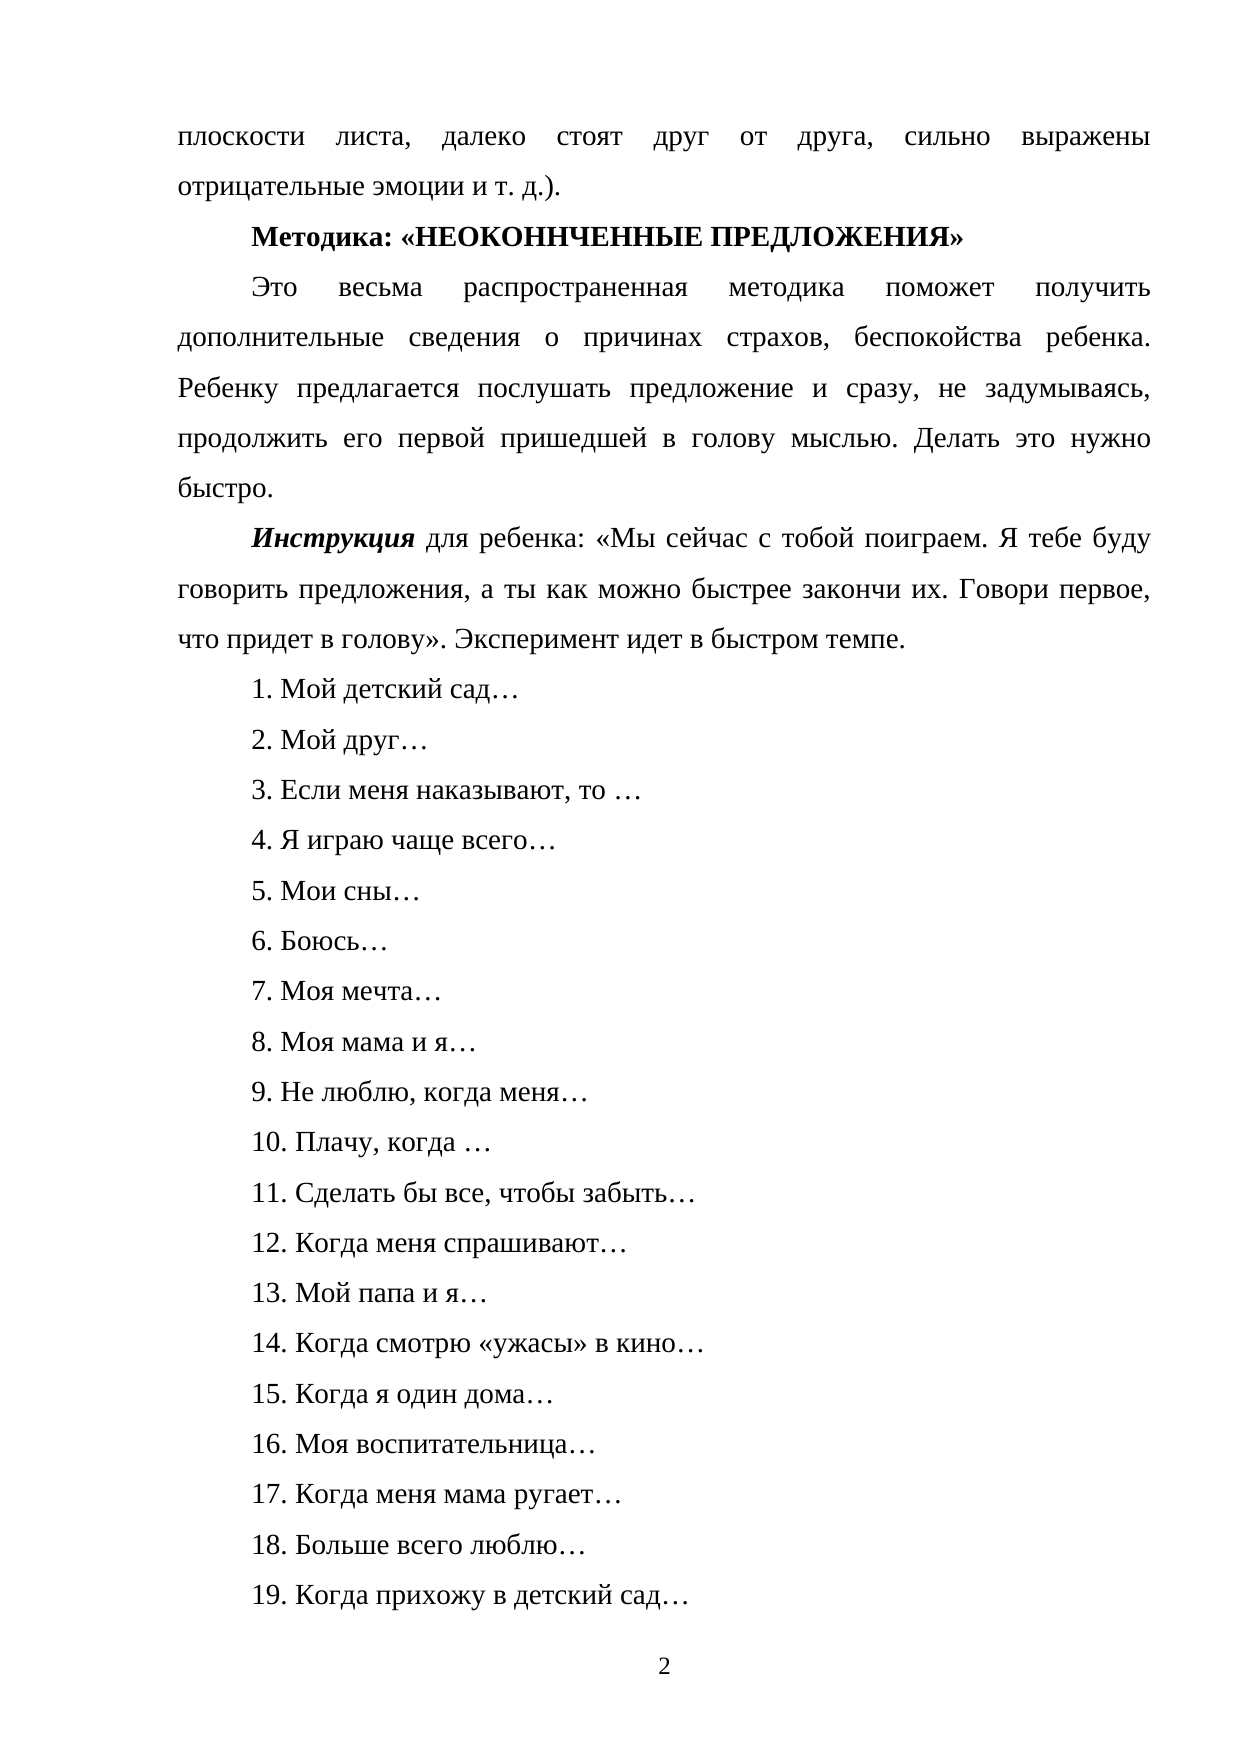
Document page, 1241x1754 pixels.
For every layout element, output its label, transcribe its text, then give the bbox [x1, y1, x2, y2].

text 13. Мой папа и я… [177, 1275, 1152, 1309]
text 5. Мои сны… [177, 873, 1152, 906]
text 9. Не люблю, когда меня… [177, 1074, 1152, 1108]
text 19. Когда прихожу в детский сад… [177, 1577, 1152, 1611]
text 10. Плачу, когда … [177, 1124, 1152, 1158]
text 6. Боюсь… [177, 923, 1152, 957]
text 14. Когда смотрю «ужасы» в кино… [177, 1326, 1152, 1359]
text 1. Мой детский сад… [177, 672, 1152, 705]
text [177, 118, 1152, 202]
text 11. Сделать бы все, чтобы забыть… [177, 1175, 1152, 1208]
text 12. Когда меня спрашивают… [177, 1225, 1152, 1258]
text 3. Если меня наказывают, то … [177, 772, 1152, 806]
text Методика: «НЕОКОННЧЕННЫЕ ПРЕДЛОЖЕНИЯ» [177, 219, 1152, 252]
text 4. Я играю чаще всего… [177, 822, 1152, 856]
text 15. Когда я один дома… [177, 1376, 1152, 1409]
text 2. Мой друг… [177, 722, 1152, 755]
text 8. Моя мама и я… [177, 1024, 1152, 1057]
text 7. Моя мечта… [177, 973, 1152, 1007]
text Это весьма распространенная методика поможет получить дополнительные сведения о причинах страхов, беспокойства ребенка. Ребенку предлагается послушать предложение и сразу, не задумываясь, продолжить его первой пришедшей в голову мыслью. Делать это нужно быстро. [177, 269, 1152, 504]
text 16. Моя воспитательница… [177, 1426, 1152, 1460]
text 17. Когда меня мама ругает… [177, 1477, 1152, 1510]
text Инструкция для ребенка: «Мы сейчас с тобой поиграем. Я тебе буду говорить предложения, а ты как можно быстрее закончи их. Говори первое, что придет в голову». Эксперимент идет в быстром темпе. [177, 521, 1152, 655]
text 18. Больше всего люблю… [177, 1527, 1152, 1560]
